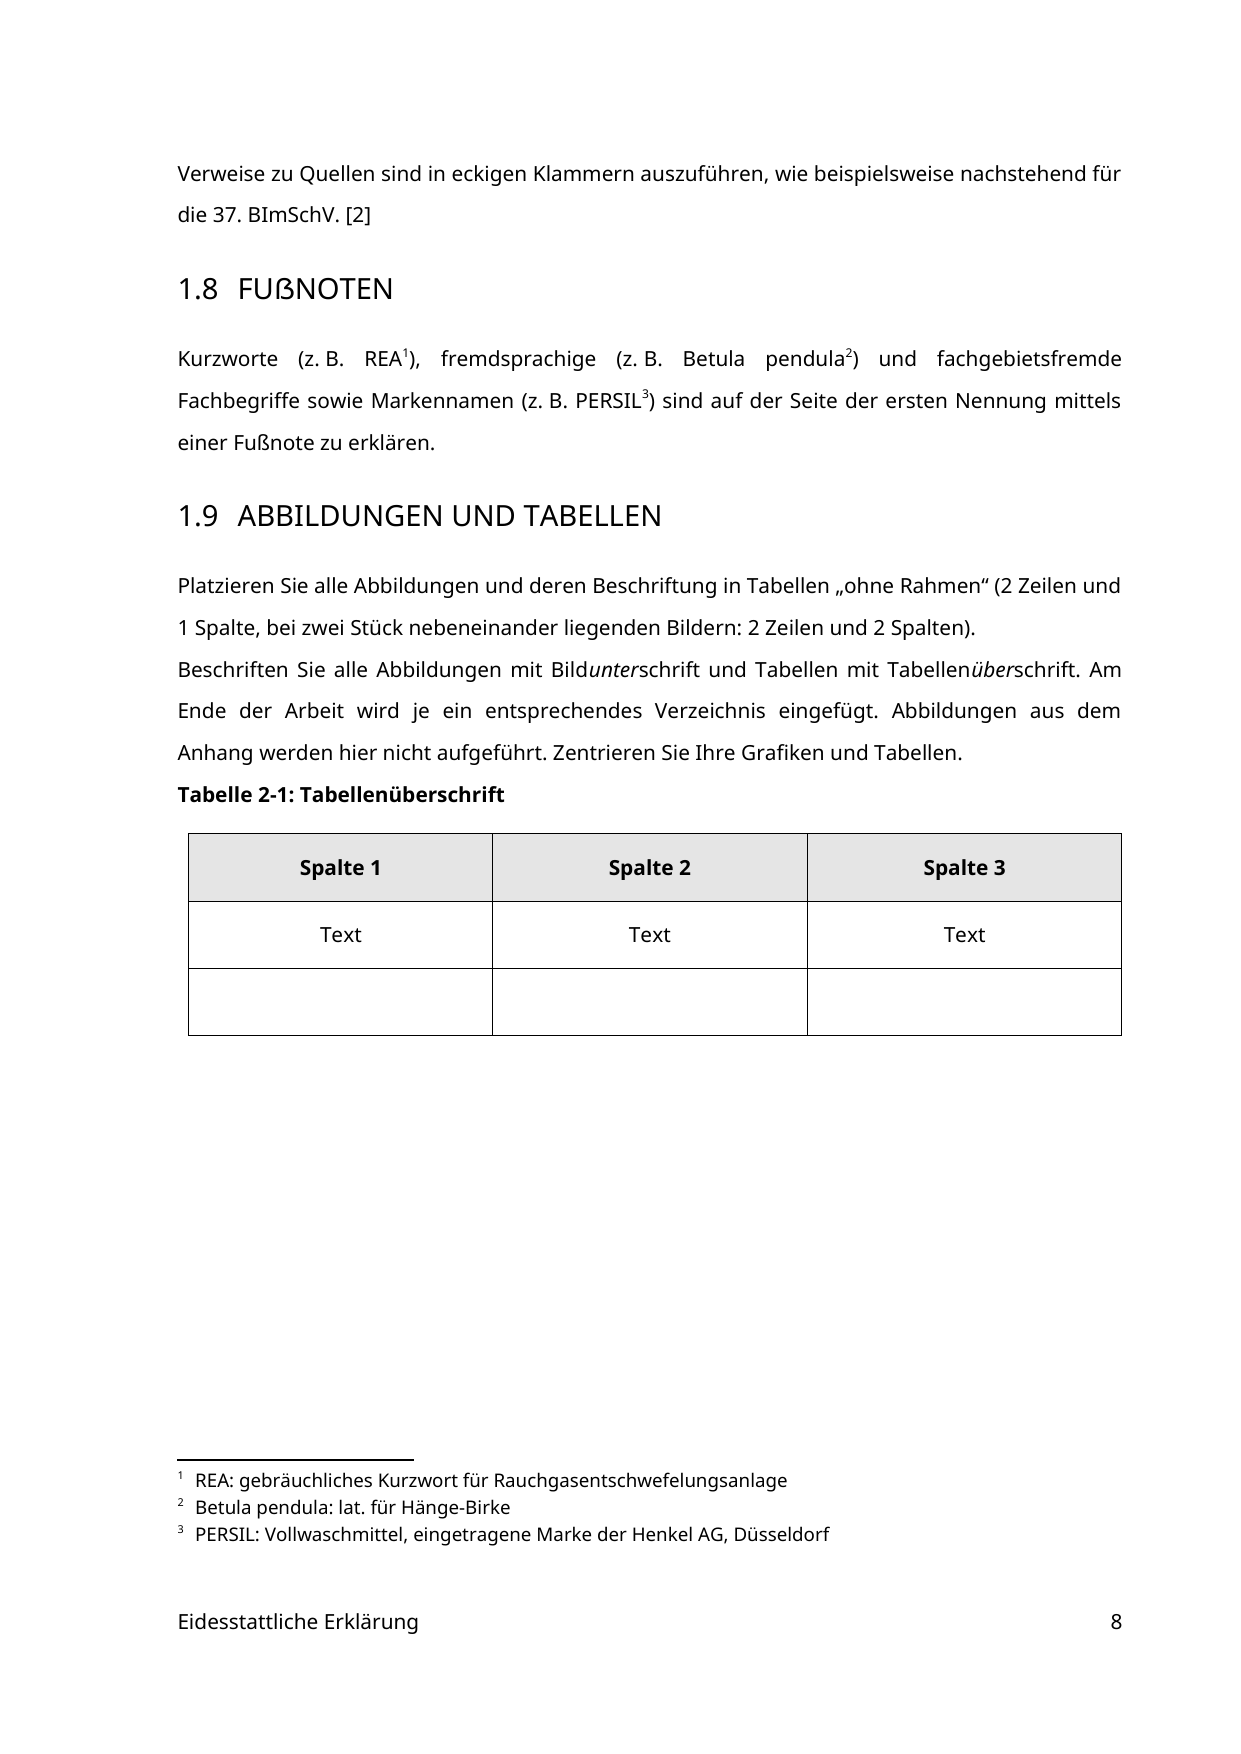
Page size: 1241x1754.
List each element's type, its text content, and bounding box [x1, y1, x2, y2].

table_cell Text [189, 902, 492, 968]
text Tabelle 2-1: Tabellenüberschrift [177, 781, 1122, 808]
table_cell Text [493, 902, 807, 968]
table_cell Text [808, 902, 1121, 968]
text Platzieren Sie alle Abbildungen und deren Beschriftung in Tabellen „ohne Rahmen“ (2 Zeilen und 1 Spalte, bei zwei Stück nebeneinander liegenden Bildern: 2 Zeilen und 2 Spalten). [177, 560, 1122, 644]
text Beschriften Sie alle Abbildungen mit Bildunterschrift und Tabellen mit Tabellenüberschrift. Am Ende der Arbeit wird je ein entsprechendes Verzeichnis eingefügt. Abbildungen aus dem Anhang werden hier nicht aufgeführt. Zentrieren Sie Ihre Grafiken und Tabellen. [177, 644, 1122, 769]
subtitle Fußnoten [177, 268, 1122, 308]
table_cell [493, 969, 807, 1035]
table_header Spalte 3 [808, 834, 1121, 901]
table_cell [189, 969, 492, 1035]
text Kurzworte (z. B. REA), fremdsprachige (z. B. Betula pendula) und fachgebietsfremde Fachbegriffe sowie Markennamen (z. B. PERSIL) sind auf der Seite der ersten Nennung mittels einer Fußnote zu erklären. [177, 333, 1122, 458]
table_cell [808, 969, 1121, 1035]
table_header Spalte 1 [189, 834, 492, 901]
subtitle Abbildungen und Tabellen [177, 496, 1122, 535]
table_header Spalte 2 [493, 834, 807, 901]
text Verweise zu Quellen sind in eckigen Klammern auszuführen, wie beispielsweise nachstehend für die 37. BImSchV. [177, 148, 1122, 231]
